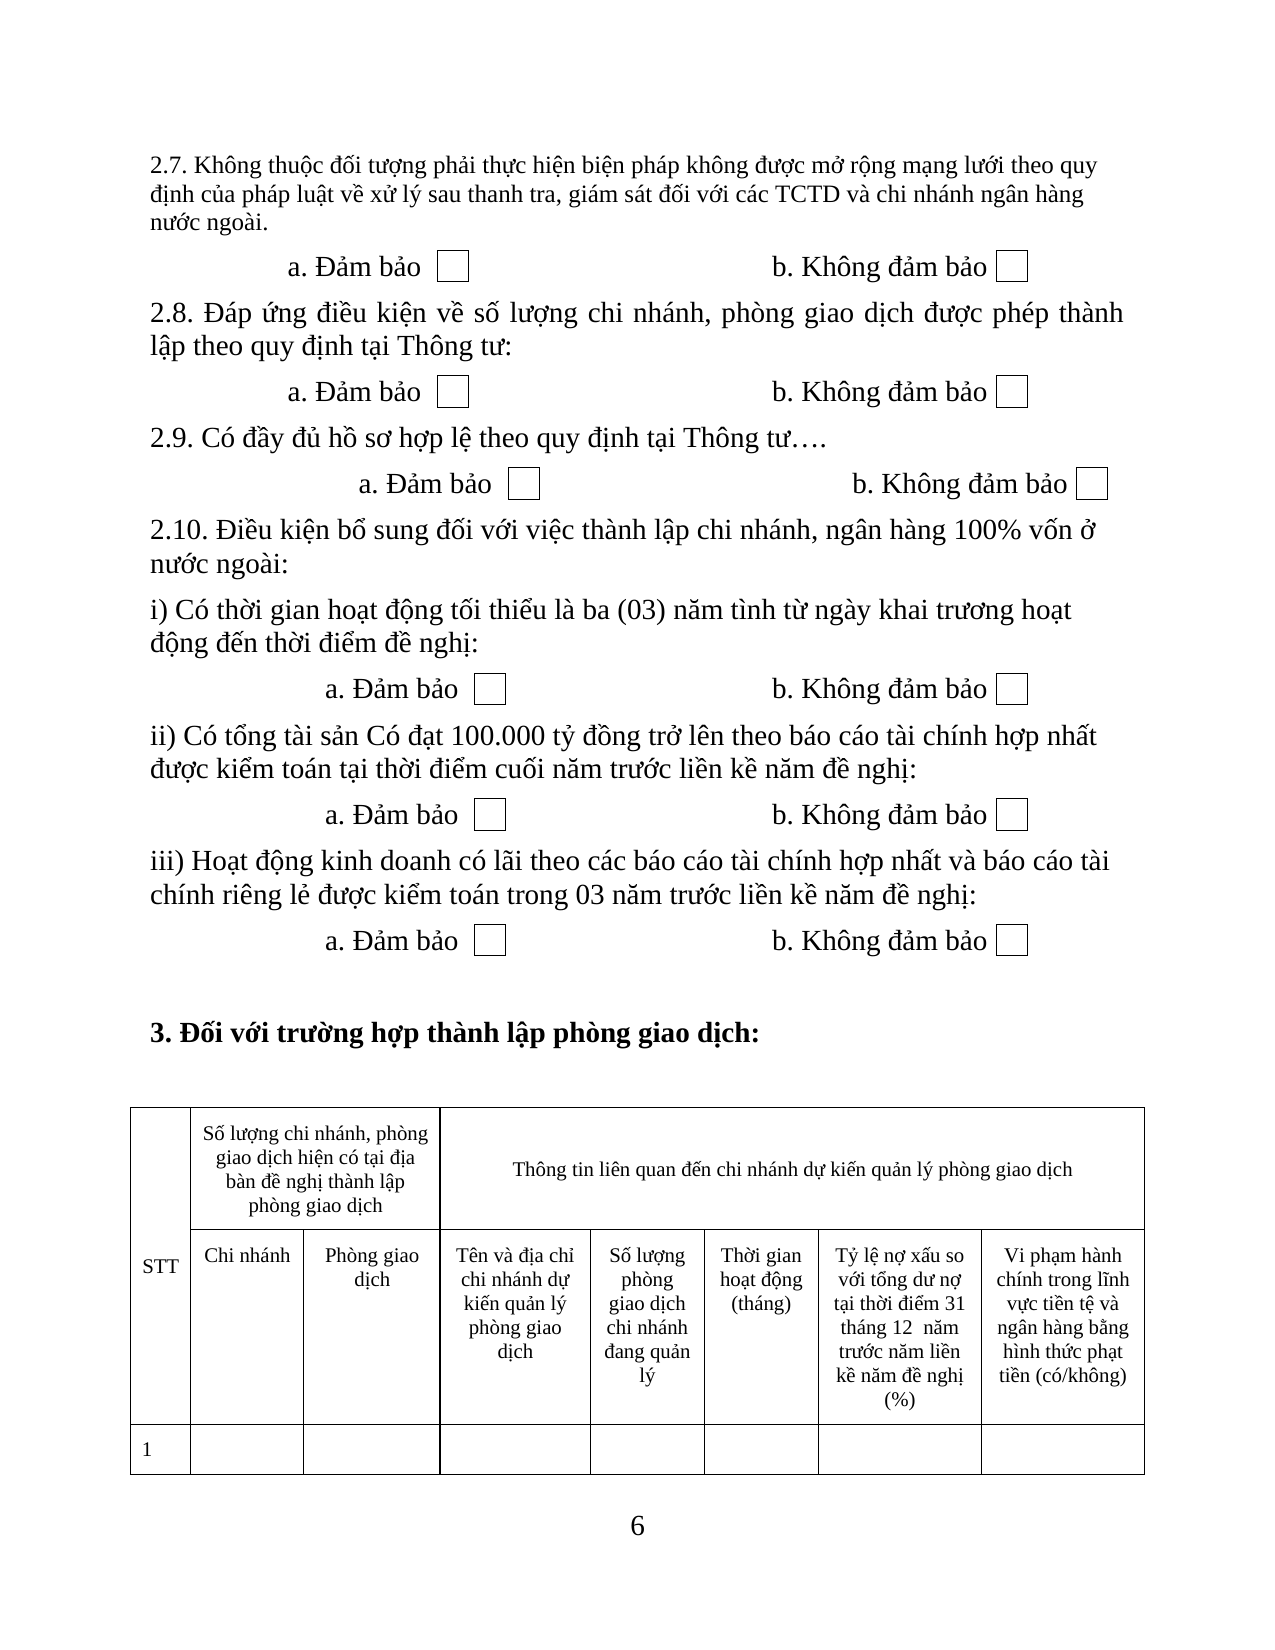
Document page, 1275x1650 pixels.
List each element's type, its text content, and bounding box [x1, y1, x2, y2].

table_cell [304, 1425, 439, 1474]
table_cell [441, 1425, 590, 1474]
text a. Đảm bảo b. Không đảm bảo [191, 672, 1125, 705]
text ii) Có tổng tài sản Có đạt 100.000 tỷ đồng trở lên theo báo cáo tài chính hợp nhất được kiểm toán tại thời điểm cuối năm trước liền kề năm đề nghị: [150, 718, 1125, 785]
table_header Số lượng chi nhánh, phòng giao dịch hiện có tại địa bàn đề nghị thành lập phòng giao dịch [191, 1108, 439, 1229]
text a. Đảm bảo b. Không đảm bảo [191, 374, 1125, 408]
text i) Có thời gian hoạt động tối thiểu là ba (03) năm tình từ ngày khai trương hoạt động đến thời điểm đề nghị: [150, 592, 1125, 659]
table_cell Vi phạm hành chính trong lĩnh vực tiền tệ và ngân hàng bằng hình thức phạt tiền (có/không) [982, 1230, 1144, 1424]
table_cell 1 [131, 1425, 190, 1474]
table_cell Tên và địa chỉ chi nhánh dự kiến quản lý phòng giao dịch [441, 1230, 590, 1424]
table_cell Số lượng phòng giao dịch chi nhánh đang quản lý [591, 1230, 704, 1424]
text 2.7. Không thuộc đối tượng phải thực hiện biện pháp không được mở rộng mạng lưới theo quy định của pháp luật về xử lý sau thanh tra, giám sát đối với các TCTD và chi nhánh ngân hàng nước ngoài. [150, 150, 1125, 236]
text 3. Đối với trường hợp thành lập phòng giao dịch: [150, 1015, 1125, 1048]
text 2.8. Đáp ứng điều kiện về số lượng chi nhánh, phòng giao dịch được phép thành lập theo quy định tại Thông tư: [150, 295, 1125, 362]
table_cell Tỷ lệ nợ xấu so với tổng dư nợ tại thời điểm 31 tháng 12 năm trước năm liền kề năm đề nghị (%) [819, 1230, 981, 1424]
text 2.10. Điều kiện bổ sung đối với việc thành lập chi nhánh, ngân hàng 100% vốn ở nước ngoài: [150, 512, 1125, 579]
text iii) Hoạt động kinh doanh có lãi theo các báo cáo tài chính hợp nhất và báo cáo tài chính riêng lẻ được kiểm toán trong 03 năm trước liền kề năm đề nghị: [150, 843, 1125, 910]
text a. Đảm bảo b. Không đảm bảo [191, 466, 1125, 500]
table_cell Phòng giao dịch [304, 1230, 439, 1424]
table_cell Thời gian hoạt động (tháng) [705, 1230, 818, 1424]
table_cell Chi nhánh [191, 1230, 303, 1424]
text a. Đảm bảo b. Không đảm bảo [191, 797, 1125, 831]
text a. Đảm bảo b. Không đảm bảo [191, 249, 1125, 282]
table_cell [591, 1425, 704, 1474]
text a. Đảm bảo b. Không đảm bảo [191, 923, 1125, 956]
text 2.9. Có đầy đủ hồ sơ hợp lệ theo quy định tại Thông tư…. [150, 420, 1125, 454]
table_cell [819, 1425, 981, 1474]
table_cell [705, 1425, 818, 1474]
table_cell [191, 1425, 303, 1474]
table_header STT [131, 1108, 190, 1424]
table_header Thông tin liên quan đến chi nhánh dự kiến quản lý phòng giao dịch [441, 1108, 1144, 1229]
table_cell [982, 1425, 1144, 1474]
